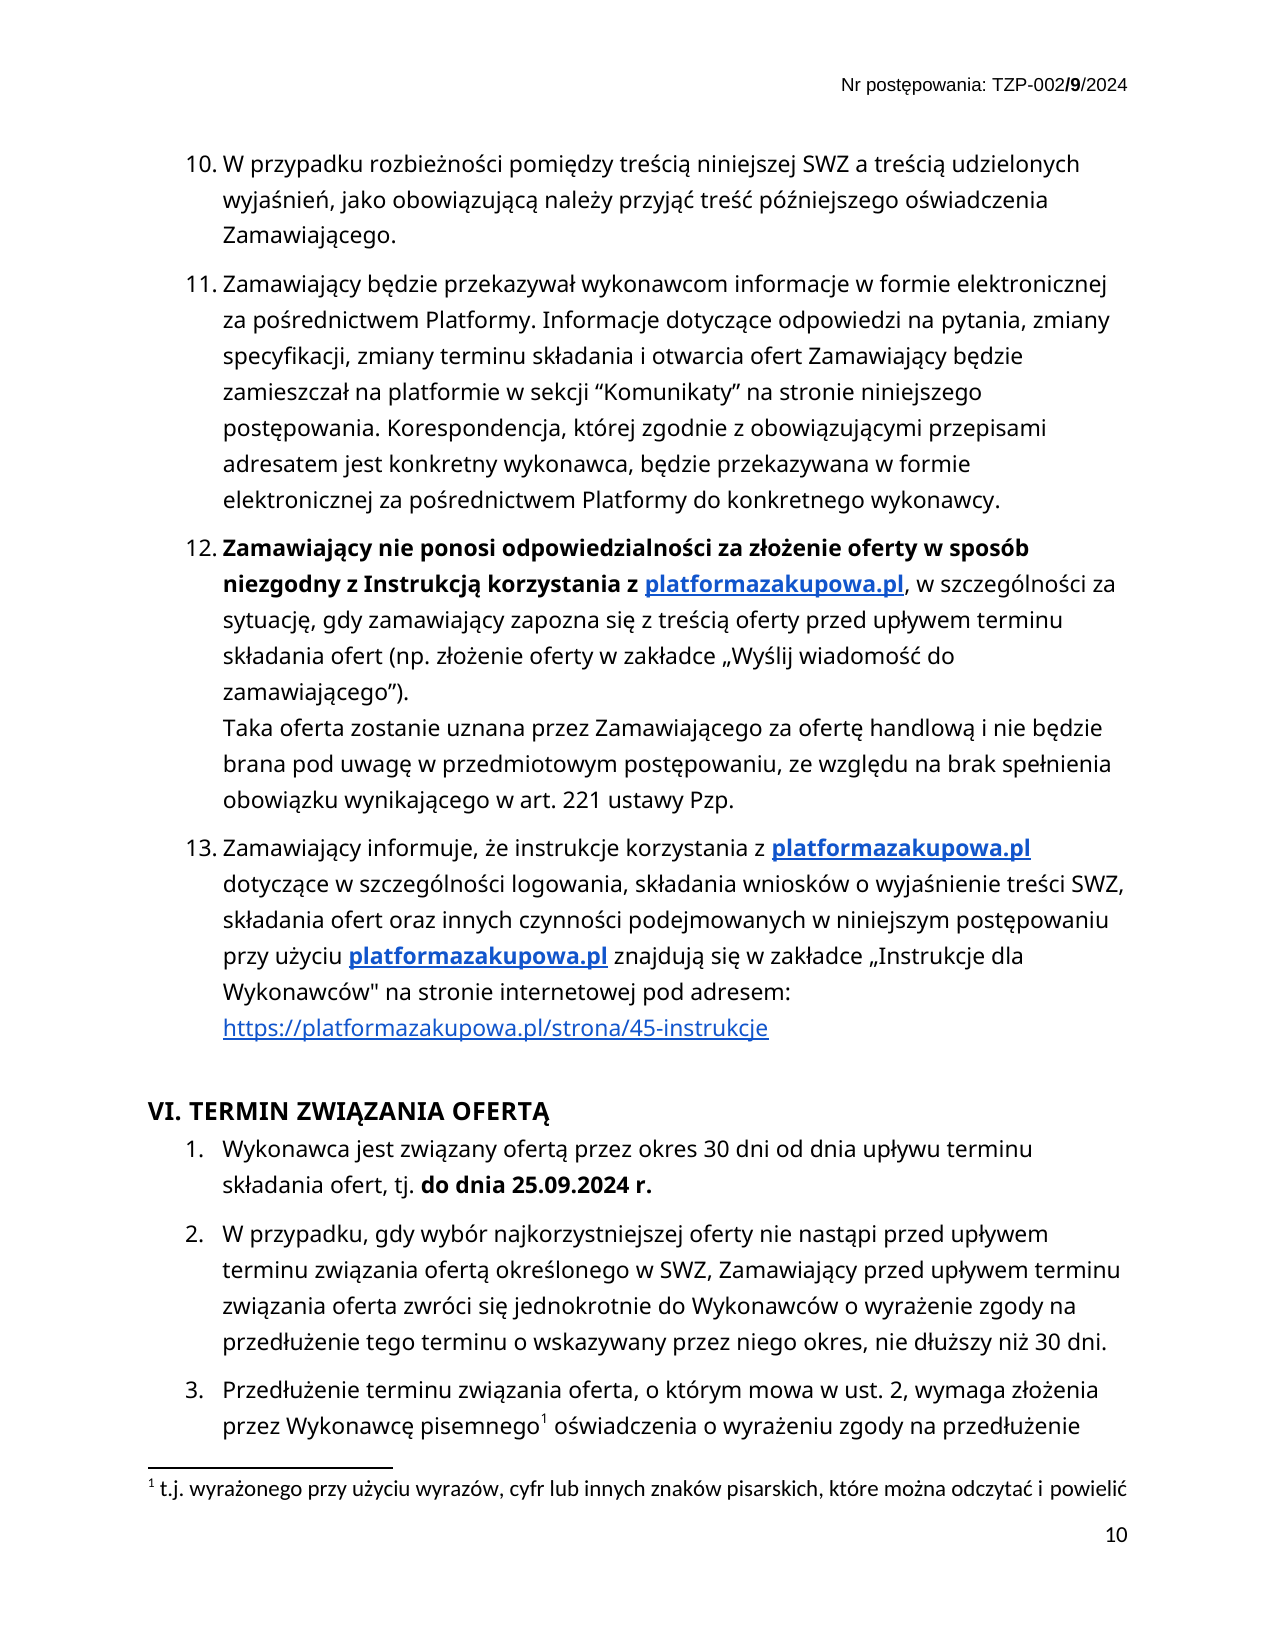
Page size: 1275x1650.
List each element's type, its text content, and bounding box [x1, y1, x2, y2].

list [185, 1374, 1127, 1441]
list Zamawiający nie ponosi odpowiedzialności za złożenie oferty w sposób niezgodny z Instrukcją korzystania z platformazakupowa.pl, w szczególności za sytuację, gdy zamawiający zapozna się z treścią oferty przed upływem terminu składania ofert (np. złożenie oferty w zakładce „Wyślij wiadomość do zamawiającego”). Taka oferta zostanie uznana przez Zamawiającego za ofertę handlową i nie będzie brana pod uwagę w przedmiotowym postępowaniu, ze względu na brak spełnienia obowiązku wynikającego w art. 221 ustawy Pzp. [185, 532, 1127, 815]
list W przypadku rozbieżności pomiędzy treścią niniejszej SWZ a treścią udzielonych wyjaśnień, jako obowiązującą należy przyjąć treść późniejszego oświadczenia Zamawiającego. [185, 148, 1127, 251]
list W przypadku, gdy wybór najkorzystniejszej oferty nie nastąpi przed upływem terminu związania ofertą określonego w SWZ, Zamawiający przed upływem terminu związania oferta zwróci się jednokrotnie do Wykonawców o wyrażenie zgody na przedłużenie tego terminu o wskazywany przez niego okres, nie dłuższy niż 30 dni. [185, 1218, 1127, 1357]
list Zamawiający informuje, że instrukcje korzystania z platformazakupowa.pl dotyczące w szczególności logowania, składania wniosków o wyjaśnienie treści SWZ, składania ofert oraz innych czynności podejmowanych w niniejszym postępowaniu przy użyciu platformazakupowa.pl znajdują się w zakładce „Instrukcje dla Wykonawców" na stronie internetowej pod adresem: https://platformazakupowa.pl/strona/45-instrukcje [185, 832, 1127, 1043]
subtitle VI. Termin związania ofertą [148, 1093, 1127, 1127]
list Zamawiający będzie przekazywał wykonawcom informacje w formie elektronicznej za pośrednictwem Platformy. Informacje dotyczące odpowiedzi na pytania, zmiany specyfikacji, zmiany terminu składania i otwarcia ofert Zamawiający będzie zamieszczał na platformie w sekcji “Komunikaty” na stronie niniejszego postępowania. Korespondencja, której zgodnie z obowiązującymi przepisami adresatem jest konkretny wykonawca, będzie przekazywana w formie elektronicznej za pośrednictwem Platformy do konkretnego wykonawcy. [185, 268, 1127, 515]
list Wykonawca jest związany ofertą przez okres 30 dni od dnia upływu terminu składania ofert, tj. do dnia 25.09.2024 r. [185, 1133, 1113, 1201]
